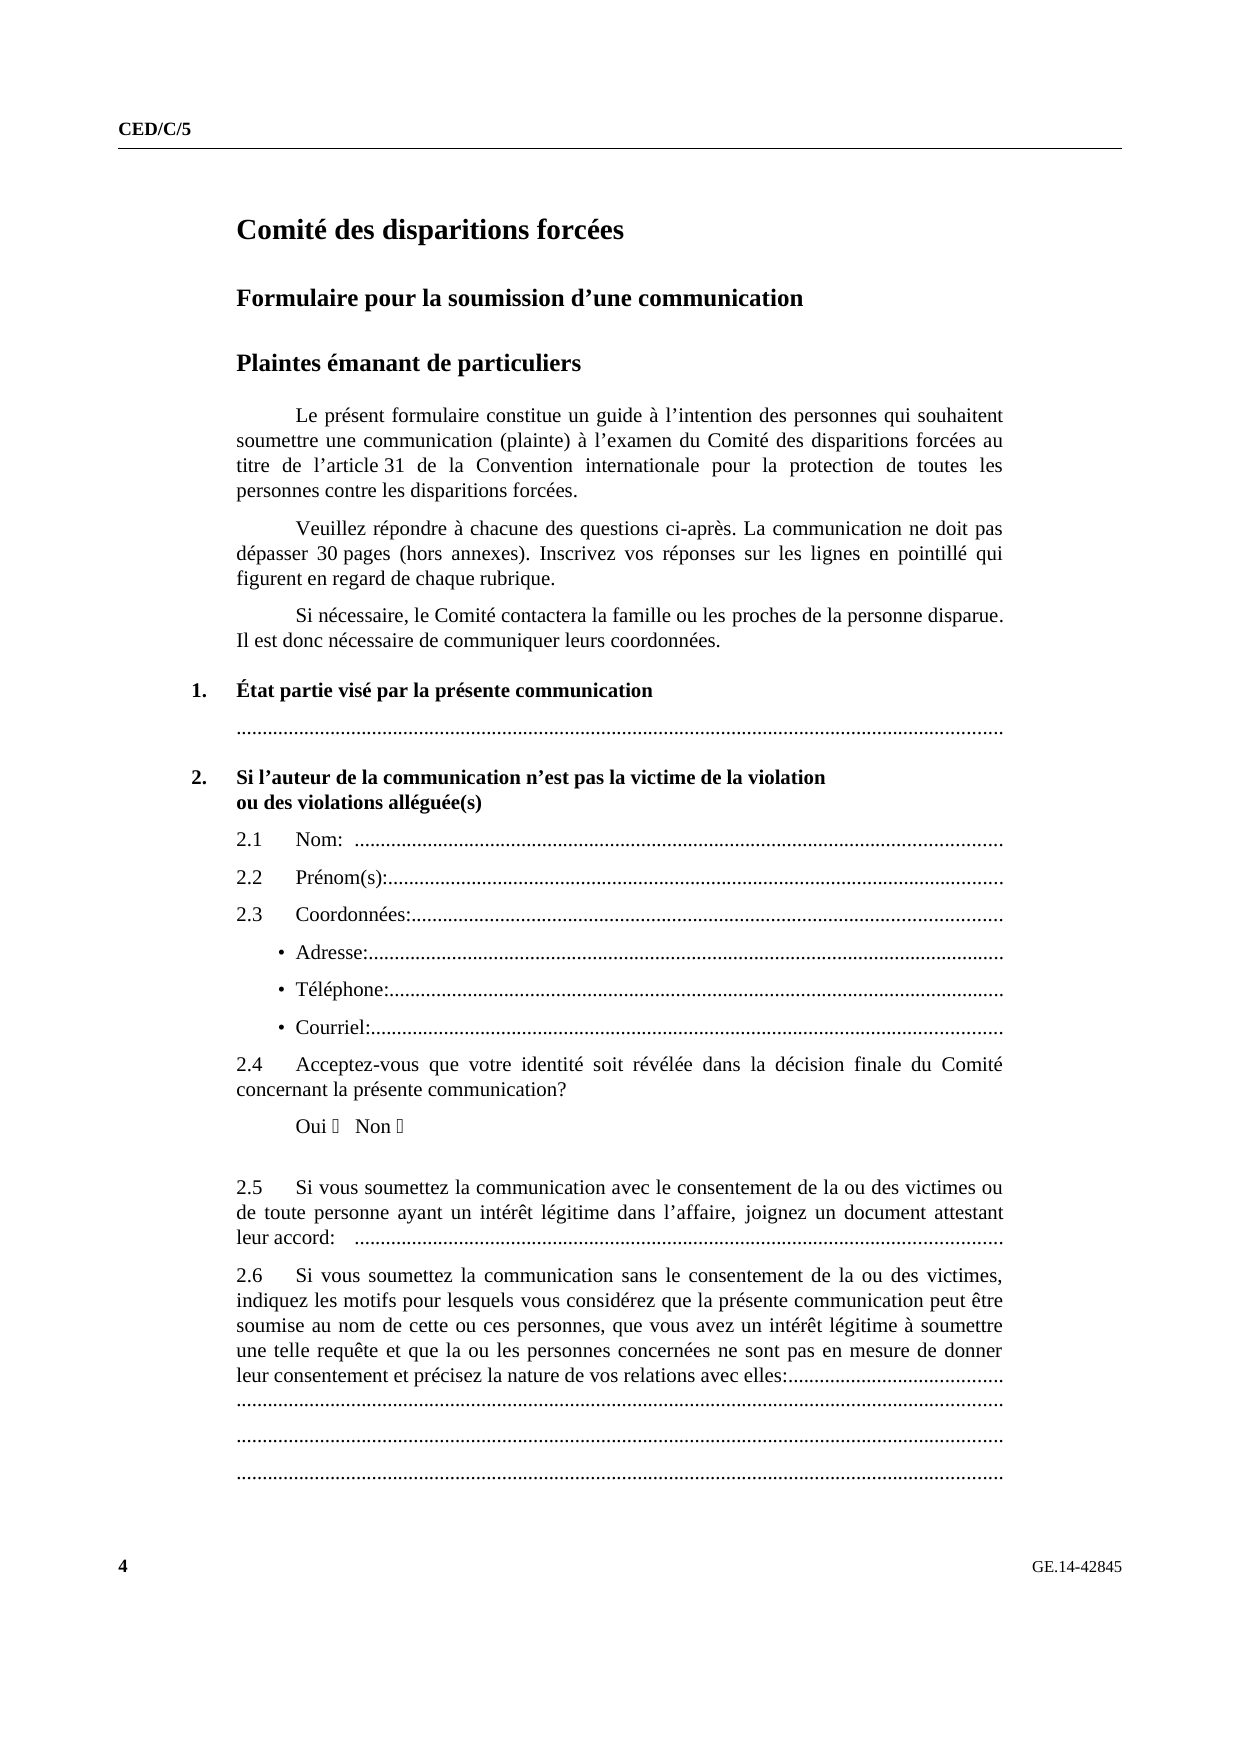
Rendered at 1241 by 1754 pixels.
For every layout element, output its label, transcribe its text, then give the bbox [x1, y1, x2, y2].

text Plaintes émanant de particuliers [118, 349, 1004, 377]
text Veuillez répondre à chacune des questions ci-après. La communication ne doit pas dépasser 30 pages (hors annexes). Inscrivez vos réponses sur les lignes en pointillé qui figurent en regard de chaque rubrique. [236, 515, 1004, 590]
text Formulaire pour la soumission d’une communication [118, 283, 1004, 312]
text Téléphone: [278, 976, 1122, 1001]
text Adresse: [278, 939, 1122, 964]
text Si nécessaire, le Comité contactera la famille ou les proches de la personne disparue. Il est donc nécessaire de communiquer leurs coordonnées. [236, 602, 1004, 652]
text Le présent formulaire constitue un guide à l’intention des personnes qui souhaitent soumettre une communication (plainte) à l’examen du Comité des disparitions forcées au titre de l’article 31 de la Convention internationale pour la protection de toutes les personnes contre les disparitions forcées. [236, 402, 1004, 502]
text 2.3 Coordonnées: [236, 901, 1004, 926]
text 2.2 Prénom(s): [236, 864, 1004, 889]
text 2.5 Si vous soumettez la communication avec le consentement de la ou des victimes ou de toute personne ayant un intérêt légitime dans l’affaire, joignez un document attestant leur accord: [236, 1174, 1004, 1249]
text Comité des disparitions forcées [118, 215, 1004, 246]
text Courriel: [278, 1014, 1122, 1039]
text Oui Non [295, 1114, 1004, 1138]
text 2.1 Nom: [236, 826, 1004, 851]
text 1. État partie visé par la présente communication [118, 677, 1004, 702]
text 2.4 Acceptez-vous que votre identité soit révélée dans la décision finale du Comité concernant la présente communication? [236, 1051, 1004, 1101]
text 2. Si l’auteur de la communication n’est pas la victime de la violation ou des violations alléguée(s) [118, 764, 1004, 814]
text 2.6 Si vous soumettez la communication sans le consentement de la ou des victimes, indiquez les motifs pour lesquels vous considérez que la présente communication peut être soumise au nom de cette ou ces personnes, que vous avez un intérêt légitime à soumettre une telle requête et que la ou les personnes concernées ne sont pas en mesure de donner leur consentement et précisez la nature de vos relations avec elles: [236, 1262, 1004, 1387]
